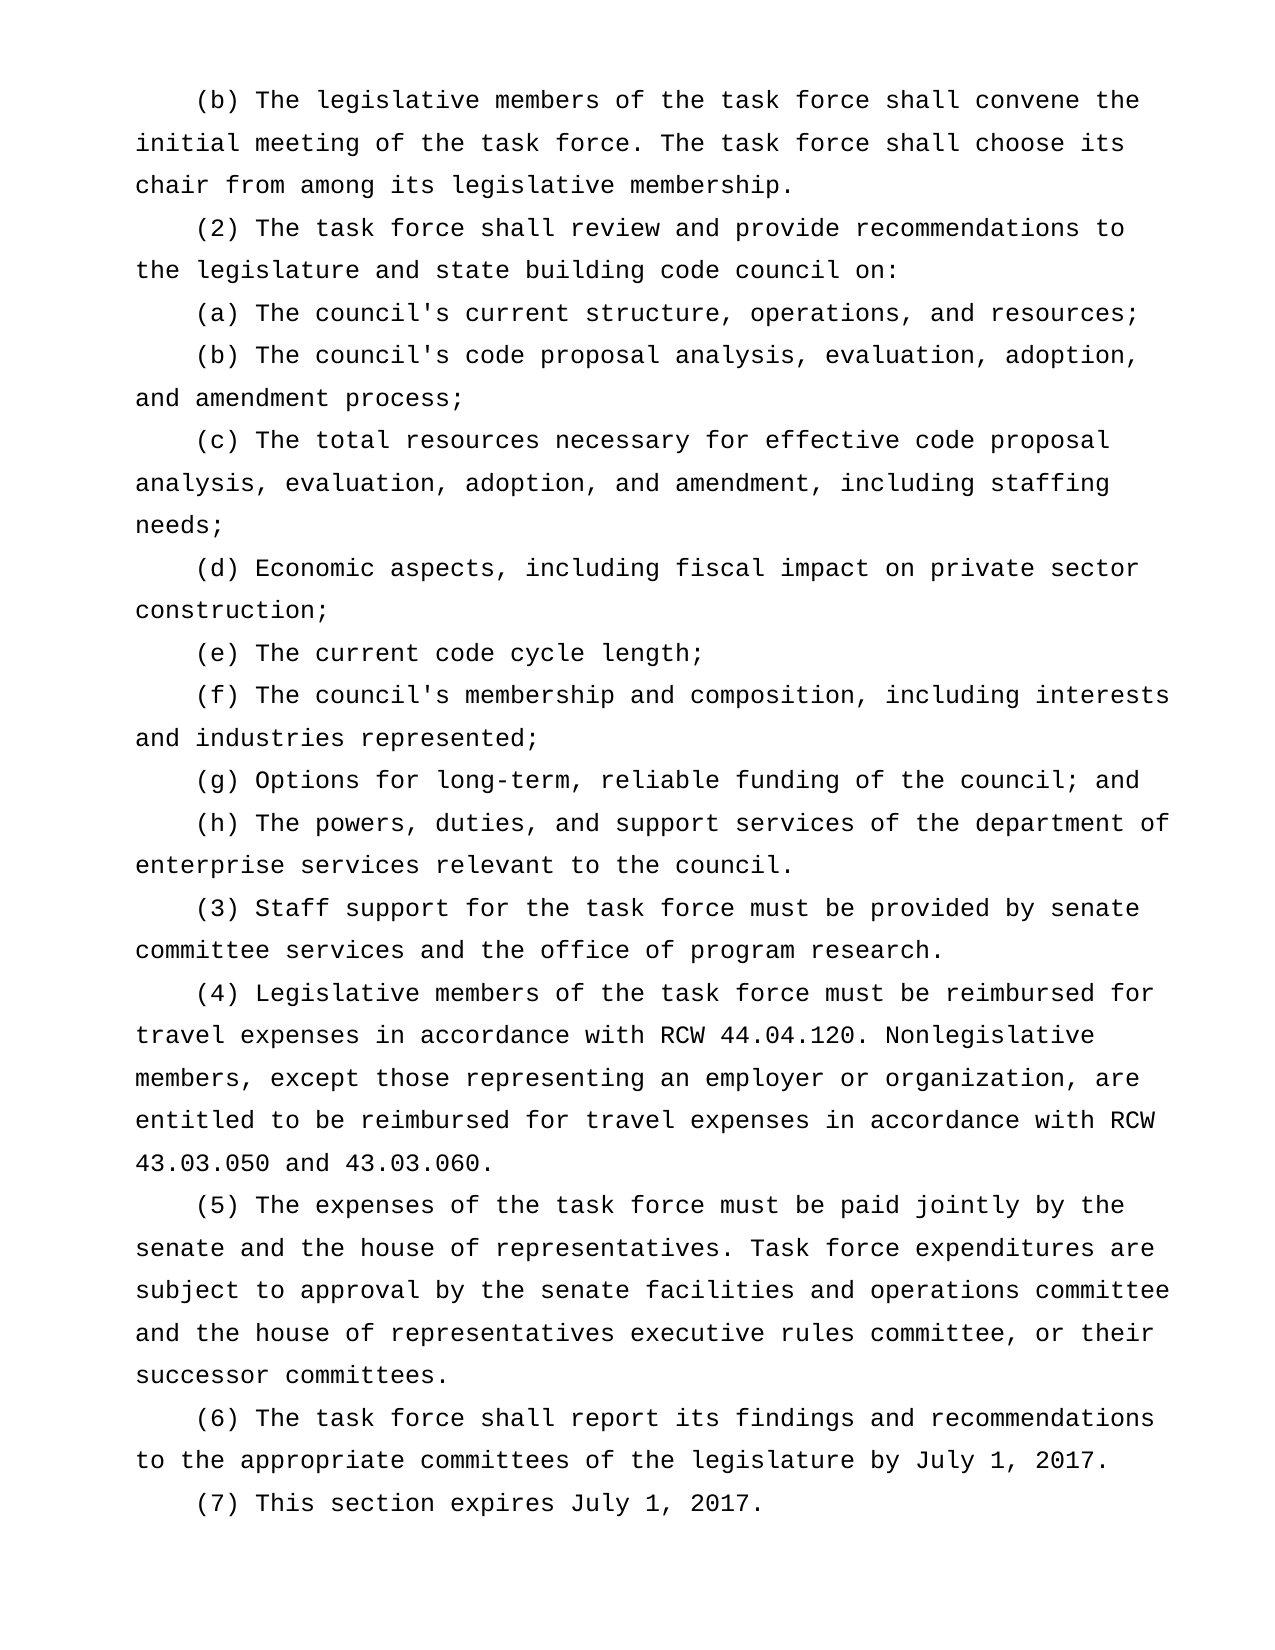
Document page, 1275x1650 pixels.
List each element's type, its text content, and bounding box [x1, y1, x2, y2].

text (h) The powers, duties, and support services of the department of enterprise services relevant to the council. [135, 797, 1170, 882]
text (b) The legislative members of the task force shall convene the initial meeting of the task force. The task force shall choose its chair from among its legislative membership. [135, 75, 1170, 202]
text (g) Options for long-term, reliable funding of the council; and [135, 755, 1170, 797]
text (b) The council's code proposal analysis, evaluation, adoption, and amendment process; [135, 330, 1170, 415]
text (e) The current code cycle length; [135, 627, 1170, 670]
text (a) The council's current structure, operations, and resources; [135, 287, 1170, 330]
text (6) The task force shall report its findings and recommendations to the appropriate committees of the legislature by July 1, 2017. [135, 1392, 1170, 1477]
text (3) Staff support for the task force must be provided by senate committee services and the office of program research. [135, 882, 1170, 967]
text (4) Legislative members of the task force must be reimbursed for travel expenses in accordance with RCW 44.04.120. Nonlegislative members, except those representing an employer or organization, are entitled to be reimbursed for travel expenses in accordance with RCW 43.03.050 and 43.03.060. [135, 967, 1170, 1180]
text (2) The task force shall review and provide recommendations to the legislature and state building code council on: [135, 202, 1170, 287]
text (7) This section expires July 1, 2017. [135, 1477, 1170, 1520]
text (f) The council's membership and composition, including interests and industries represented; [135, 670, 1170, 755]
text (d) Economic aspects, including fiscal impact on private sector construction; [135, 542, 1170, 627]
text (5) The expenses of the task force must be paid jointly by the senate and the house of representatives. Task force expenditures are subject to approval by the senate facilities and operations committee and the house of representatives executive rules committee, or their successor committees. [135, 1180, 1170, 1392]
text (c) The total resources necessary for effective code proposal analysis, evaluation, adoption, and amendment, including staffing needs; [135, 415, 1170, 542]
